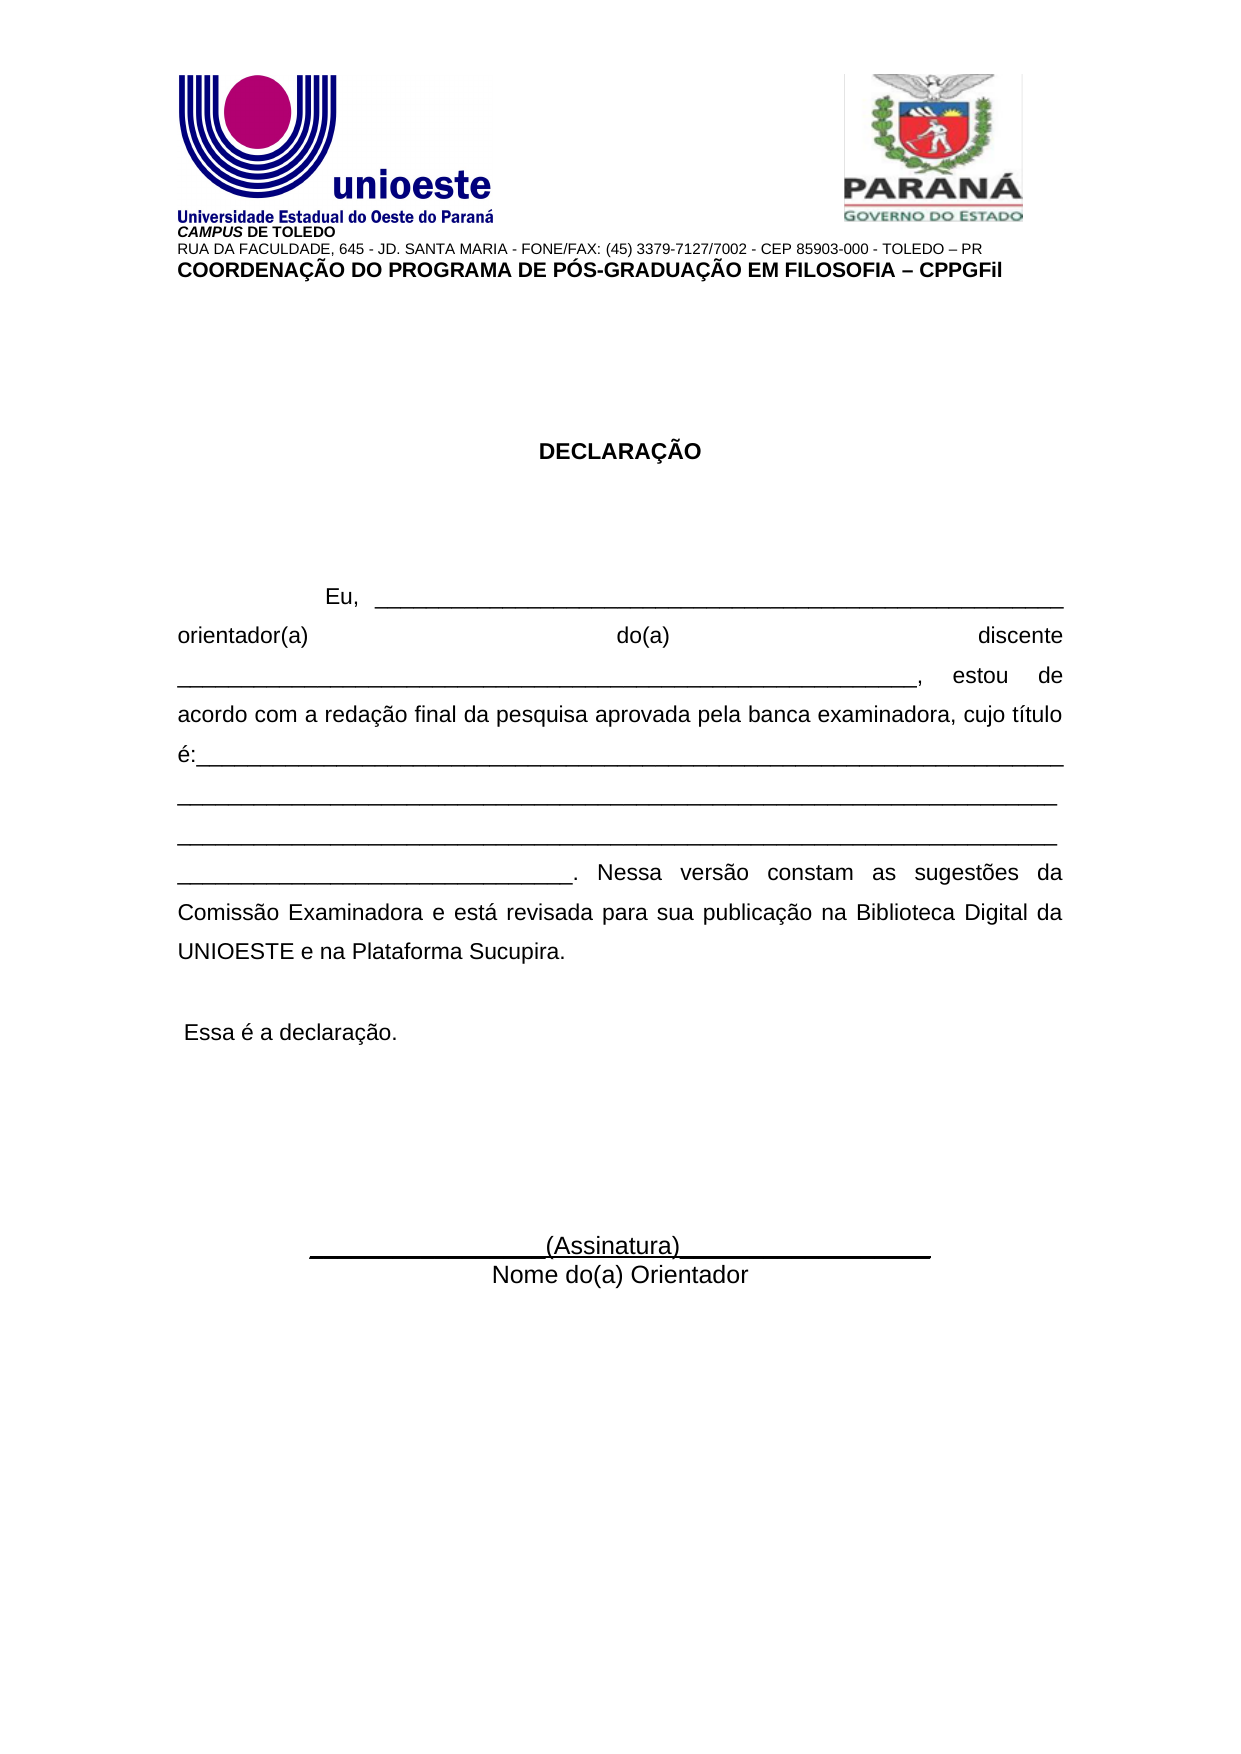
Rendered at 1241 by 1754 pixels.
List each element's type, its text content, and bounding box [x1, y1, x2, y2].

text Essa é a declaração. [177, 1019, 1063, 1046]
text _________________________________________________________________________________________________________________________________________________________________________. Nessa versão constam as sugestões da Comissão Examinadora e está revisada para sua publicação na Biblioteca Digital da UNIOESTE e na Plataforma Sucupira. [177, 780, 1063, 964]
text Eu, ______________________________________________________ orientador(a) do(a) discente __________________________________________________________, estou de acordo com a redação final da pesquisa aprovada pela banca examinadora, cujo título é:____________________________________________________________________ [177, 583, 1063, 767]
text DECLARAÇÃO [177, 438, 1063, 464]
text Nome do(a) Orientador [177, 1260, 1063, 1289]
text _________________(Assinatura)__________________ [177, 1231, 1063, 1260]
